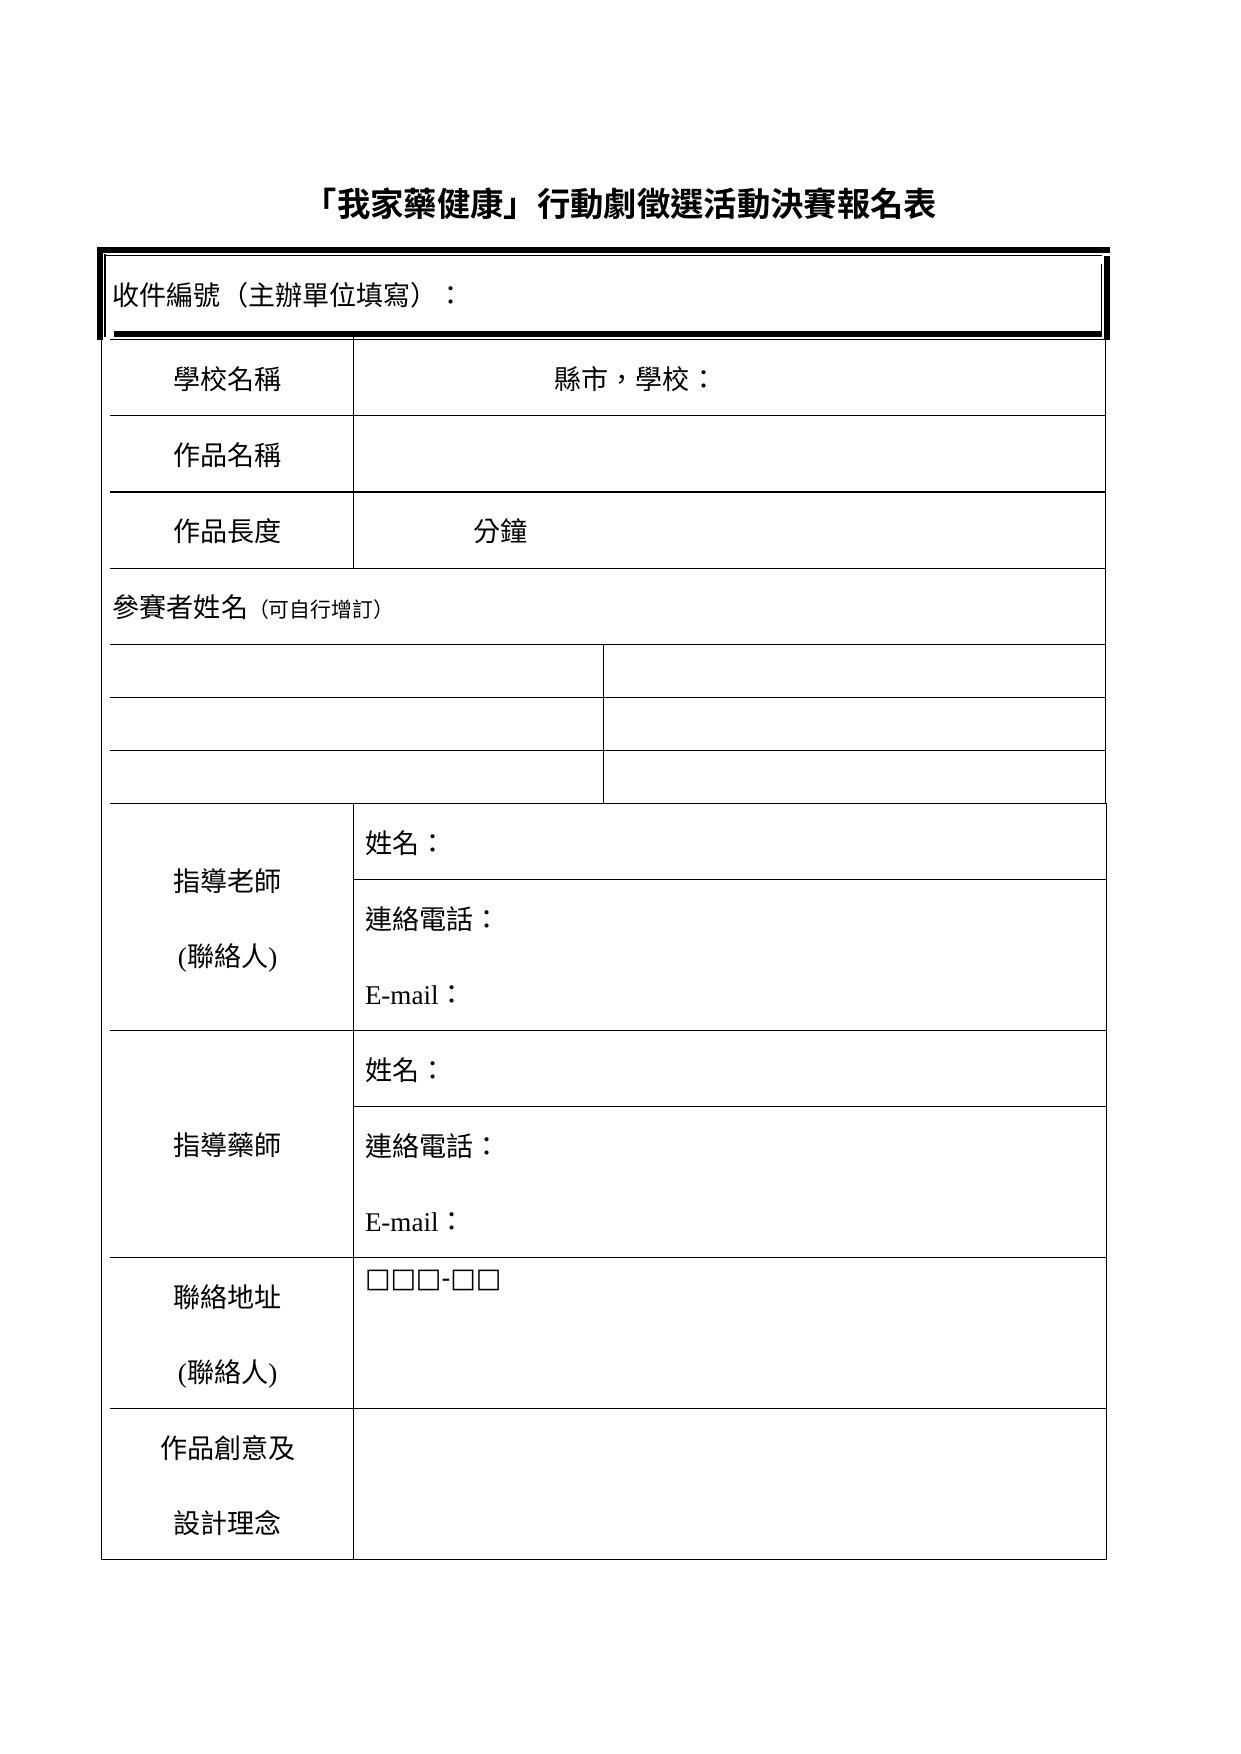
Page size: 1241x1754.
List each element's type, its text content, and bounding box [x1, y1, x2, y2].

table_cell □□□-□□ [354, 1258, 1106, 1408]
table_cell 參賽者姓名（可自行增訂） [102, 568, 1105, 643]
text 「我家藥健康」行動劇徵選活動決賽報名表 [112, 164, 1128, 239]
table_cell [102, 697, 603, 750]
table_cell 連絡電話： E-mail： [354, 880, 1106, 1030]
table_cell [354, 416, 1105, 491]
table_cell [604, 751, 1105, 803]
table_cell [354, 1409, 1106, 1559]
table_cell 作品名稱 [102, 415, 353, 491]
table_cell 指導老師 (聯絡人) [102, 803, 353, 1030]
table_cell [604, 645, 1105, 697]
table_cell 分鐘 [354, 493, 1105, 567]
table_cell [604, 698, 1105, 750]
table_cell 聯絡地址 (聯絡人) [102, 1257, 353, 1408]
table_header 收件編號（主辦單位填寫）： [103, 253, 1105, 331]
table_cell 指導藥師 [102, 1030, 353, 1257]
table_cell 縣市，學校： [354, 340, 1105, 415]
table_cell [102, 1408, 353, 1559]
table_cell 學校名稱 [102, 331, 353, 415]
table_cell [102, 750, 603, 803]
table_cell 連絡電話： E-mail： [354, 1107, 1106, 1257]
table_cell 姓名： [354, 1031, 1106, 1106]
table_cell 姓名： [354, 804, 1106, 879]
table_cell [102, 644, 603, 697]
table_cell 作品長度 [102, 491, 353, 567]
